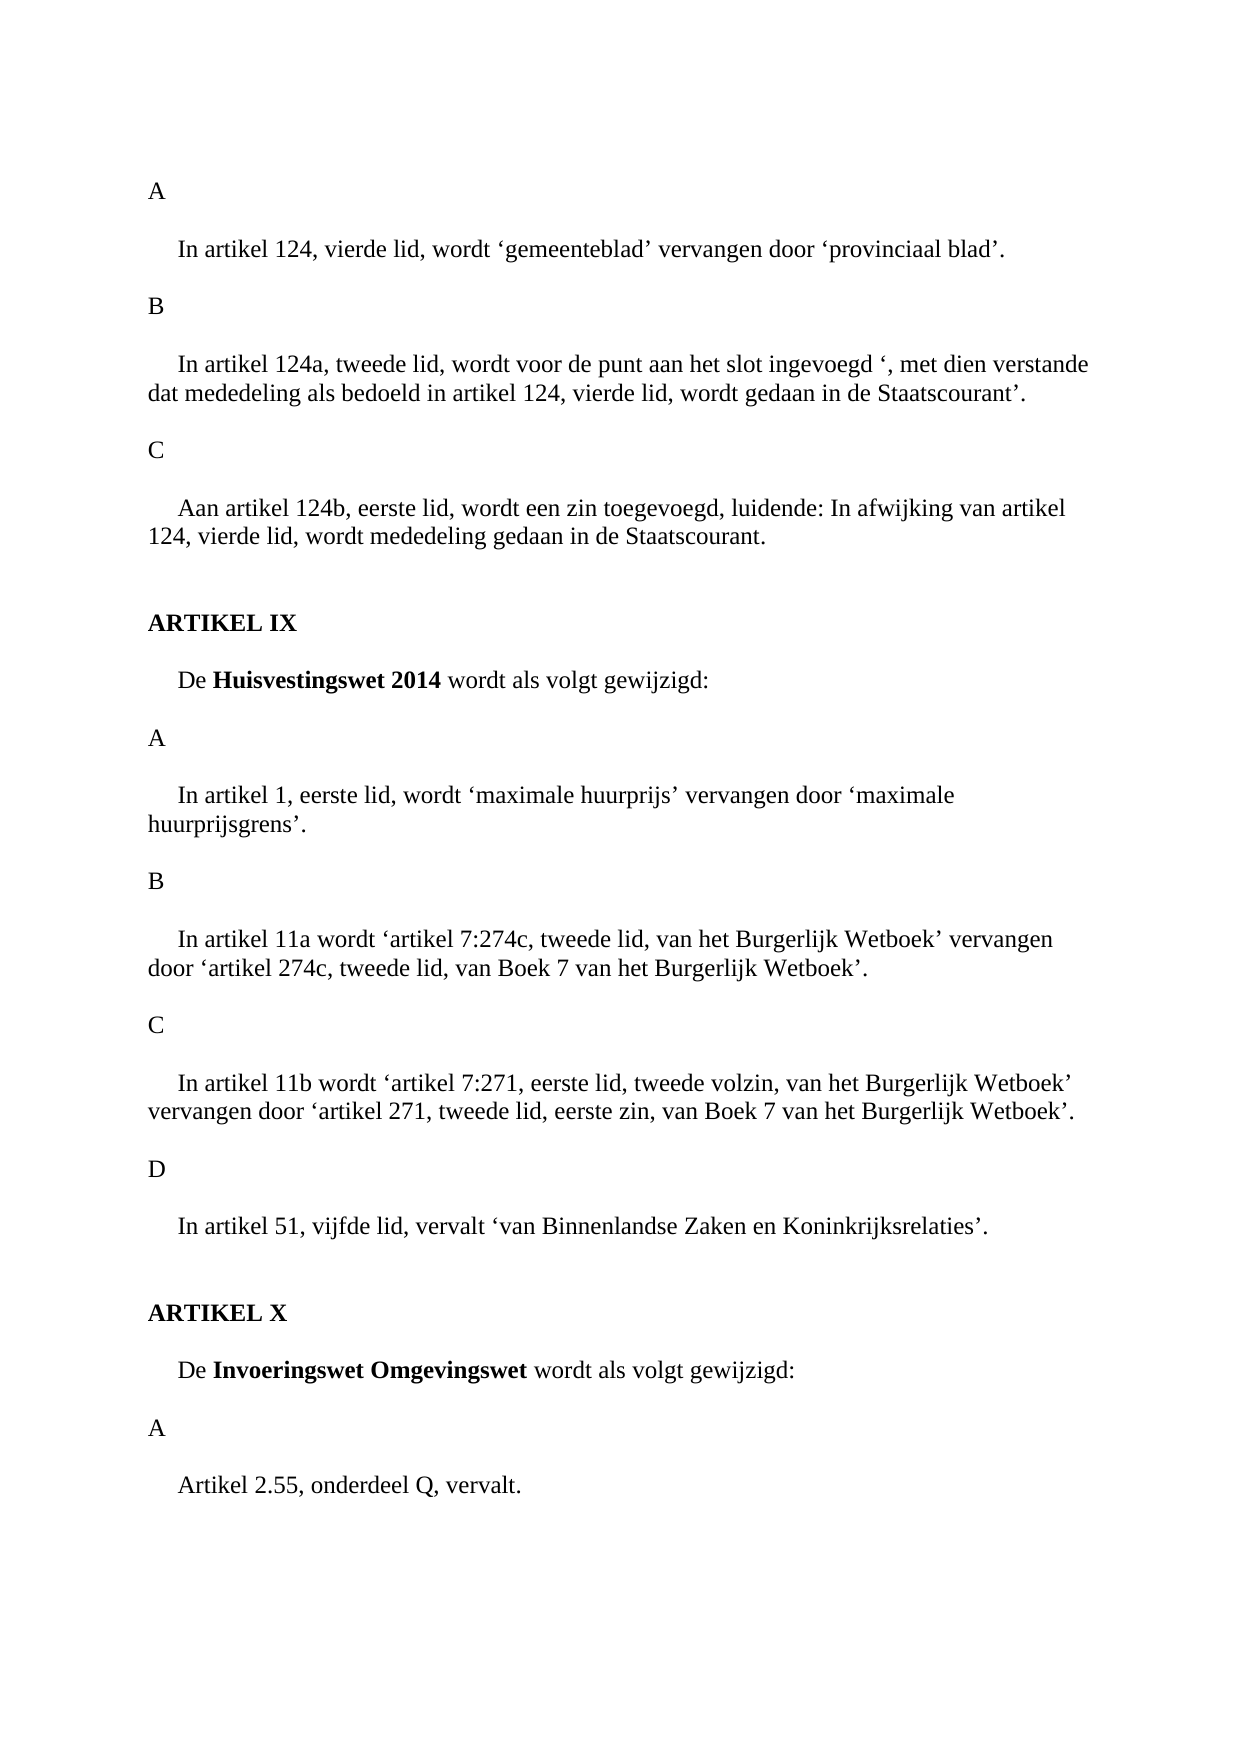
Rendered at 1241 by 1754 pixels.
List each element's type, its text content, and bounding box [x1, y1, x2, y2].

text In artikel 124a, tweede lid, wordt voor de punt aan het slot ingevoegd ‘, met dien verstande dat mededeling als bedoeld in artikel 124, vierde lid, wordt gedaan in de Staatscourant’. [148, 349, 1092, 406]
text In artikel 1, eerste lid, wordt ‘maximale huurprijs’ vervangen door ‘maximale huurprijsgrens’. [148, 780, 1092, 838]
text De Huisvestingswet 2014 wordt als volgt gewijzigd: [148, 665, 1092, 694]
text A [148, 723, 1092, 751]
text D [148, 1154, 1092, 1183]
text Artikel 2.55, onderdeel Q, vervalt. [148, 1470, 1092, 1499]
text A [148, 176, 1092, 205]
text C [148, 1010, 1092, 1039]
text In artikel 51, vijfde lid, vervalt ‘van Binnenlandse Zaken en Koninkrijksrelaties’. [148, 1211, 1092, 1240]
text ARTIKEL X [148, 1298, 1092, 1326]
text B [148, 291, 1092, 320]
text A [148, 1413, 1092, 1441]
text De Invoeringswet Omgevingswet wordt als volgt gewijzigd: [148, 1355, 1092, 1384]
text B [148, 866, 1092, 895]
text ARTIKEL IX [148, 608, 1092, 636]
text In artikel 124, vierde lid, wordt ‘gemeenteblad’ vervangen door ‘provinciaal blad’. [148, 234, 1092, 263]
text C [148, 435, 1092, 464]
text In artikel 11b wordt ‘artikel 7:271, eerste lid, tweede volzin, van het Burgerlijk Wetboek’ vervangen door ‘artikel 271, tweede lid, eerste zin, van Boek 7 van het Burgerlijk Wetboek’. [148, 1068, 1092, 1125]
text In artikel 11a wordt ‘artikel 7:274c, tweede lid, van het Burgerlijk Wetboek’ vervangen door ‘artikel 274c, tweede lid, van Boek 7 van het Burgerlijk Wetboek’. [148, 924, 1092, 981]
text Aan artikel 124b, eerste lid, wordt een zin toegevoegd, luidende: In afwijking van artikel 124, vierde lid, wordt mededeling gedaan in de Staatscourant. [148, 493, 1092, 550]
